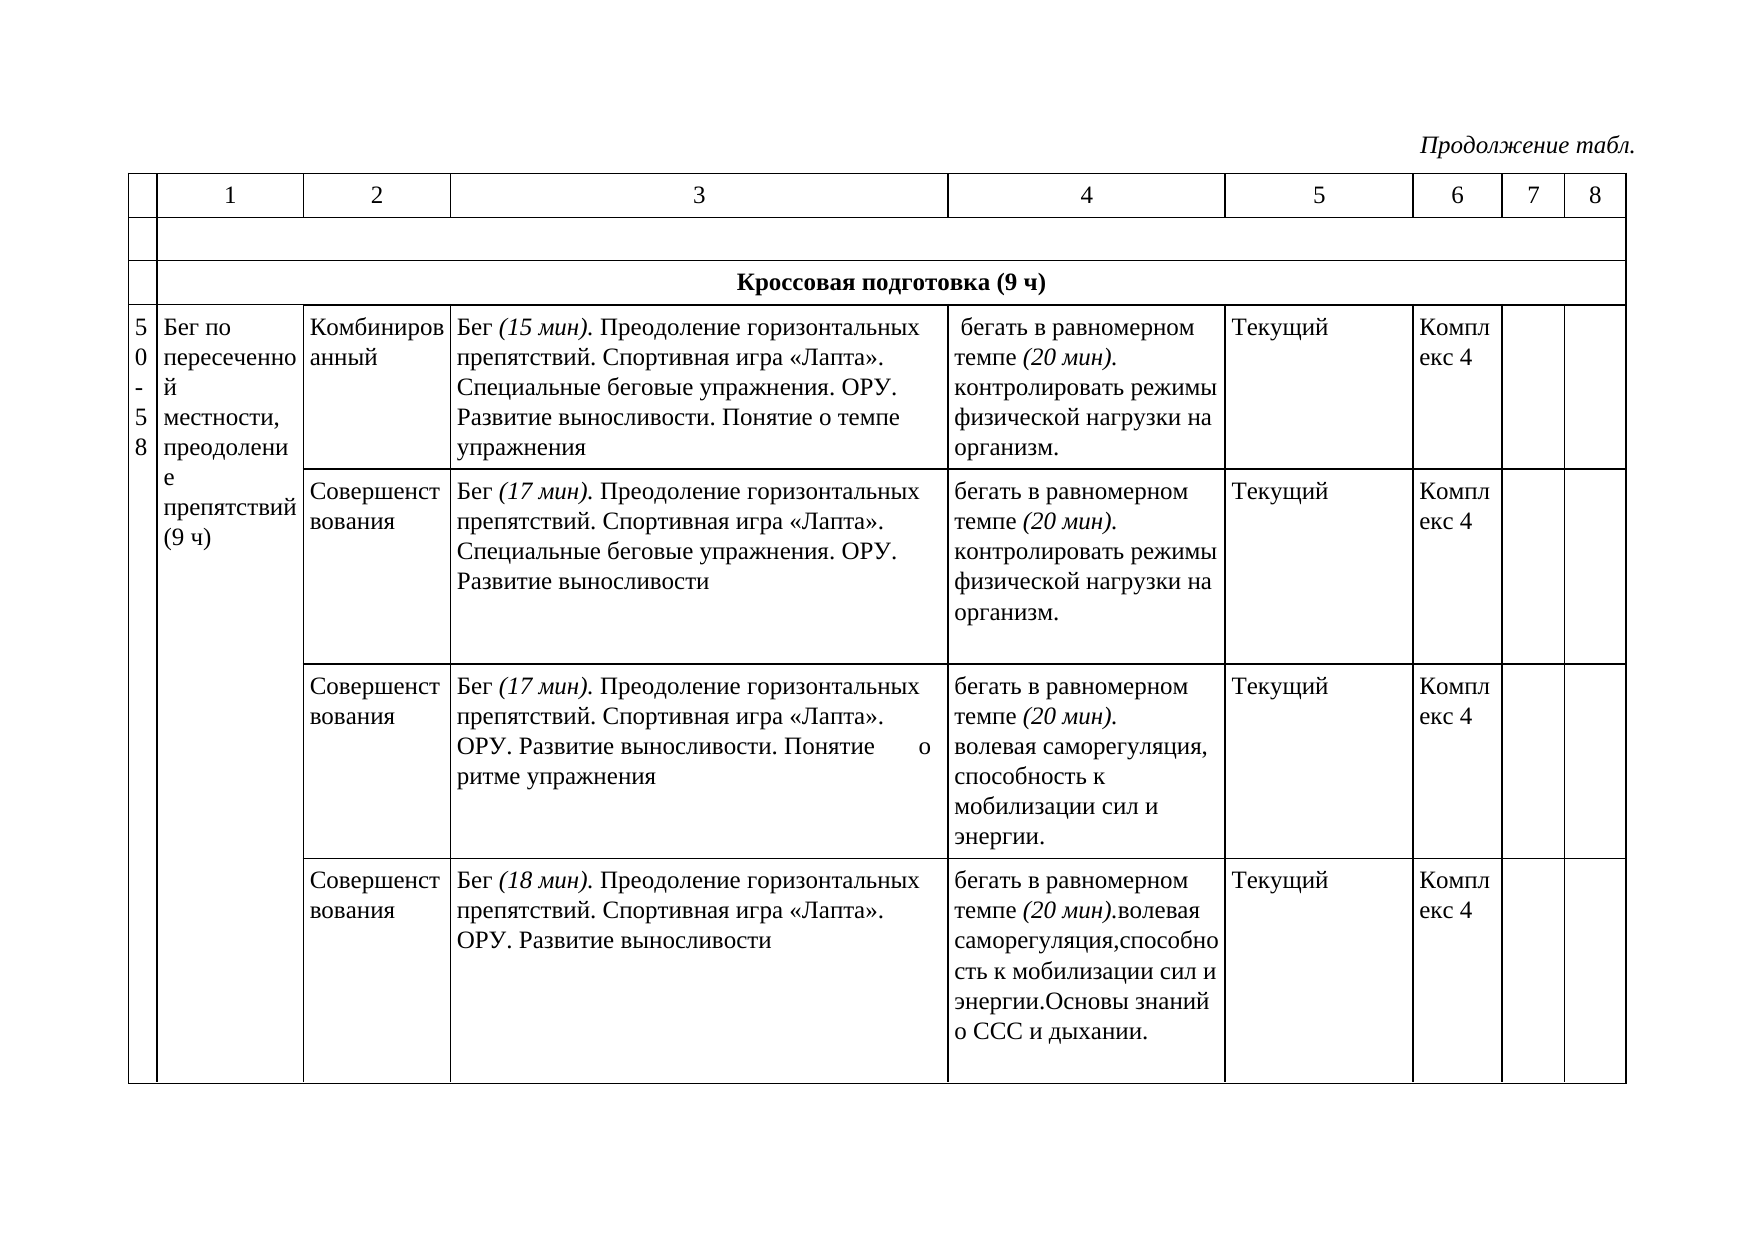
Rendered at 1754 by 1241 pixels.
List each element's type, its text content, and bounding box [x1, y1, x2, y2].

table_cell Бег (18 мин). Преодоление горизонтальных препятствий. Спортивная игра «Лапта». ОРУ. Развитие выносливости [451, 859, 947, 1082]
table_cell [1503, 470, 1564, 663]
table_header [129, 174, 156, 217]
table_cell Бег (15 мин). Преодоление горизонтальных препятствий. Спортивная игра «Лапта». Специальные беговые упражнения. ОРУ. Развитие выносливости. Понятие о темпе упражнения [451, 306, 947, 468]
table_header 6 [1414, 174, 1501, 217]
table_header 7 [1503, 174, 1564, 217]
table_header 1 [158, 174, 303, 217]
table_cell Комбинированный [304, 306, 450, 468]
table_cell Текущий [1226, 665, 1412, 858]
table_cell Текущий [1226, 470, 1412, 663]
table_cell Совершенствования [304, 859, 450, 1082]
table_cell бегать в равномерном темпе (20 мин). контролировать режимы физической нагрузки на организм. [949, 306, 1224, 468]
table_cell Комплекс 4 [1414, 665, 1501, 858]
table_cell Комплекс 4 [1414, 859, 1501, 1082]
table_header 8 [1565, 174, 1625, 217]
table_header 5 [1226, 174, 1412, 217]
table_cell Бег (17 мин). Преодоление горизонтальных препятствий. Спортивная игра «Лапта». ОРУ. Развитие выносливости. Понятие о ритме упражнения [451, 665, 947, 858]
table_cell [1565, 306, 1625, 468]
table_cell [1565, 665, 1625, 858]
table_cell Бег по пересеченной местности, преодоление препятствий (9 ч) [158, 305, 303, 1082]
table_cell Кроссовая подготовка (9 ч) [158, 261, 1625, 304]
table_cell Бег (17 мин). Преодоление горизонтальных препятствий. Спортивная игра «Лапта». Специальные беговые упражнения. ОРУ. Развитие выносливости [451, 470, 947, 663]
table_cell [158, 218, 1625, 260]
table_cell 50-58 [129, 305, 156, 1082]
text Продолжение табл. [118, 130, 1636, 158]
table_cell Совершенствования [304, 665, 450, 858]
table_cell Совершенствования [304, 470, 450, 663]
table_cell [1565, 859, 1625, 1082]
table_cell [1503, 665, 1564, 858]
table_cell [1503, 859, 1564, 1082]
table_cell бегать в равномерном темпе (20 мин). контролировать режимы физической нагрузки на организм. [949, 470, 1224, 663]
table_cell [129, 261, 156, 304]
table_cell Комплекс 4 [1414, 306, 1501, 468]
table_cell [1503, 306, 1564, 468]
table_cell Текущий [1226, 859, 1412, 1082]
table_header 2 [304, 174, 450, 217]
table_cell [1565, 470, 1625, 663]
table_cell Текущий [1226, 306, 1412, 468]
table_cell Комплекс 4 [1414, 470, 1501, 663]
table_header 3 [451, 174, 947, 217]
table_header 4 [949, 174, 1224, 217]
table_cell бегать в равномерном темпе (20 мин).волевая саморегуляция,способность к мобилизации сил и энергии.Основы знаний о ССС и дыхании. [949, 859, 1224, 1082]
table_cell [129, 218, 156, 260]
table_cell бегать в равномерном темпе (20 мин). волевая саморегуляция, способность к мобилизации сил и энергии. [949, 665, 1224, 858]
